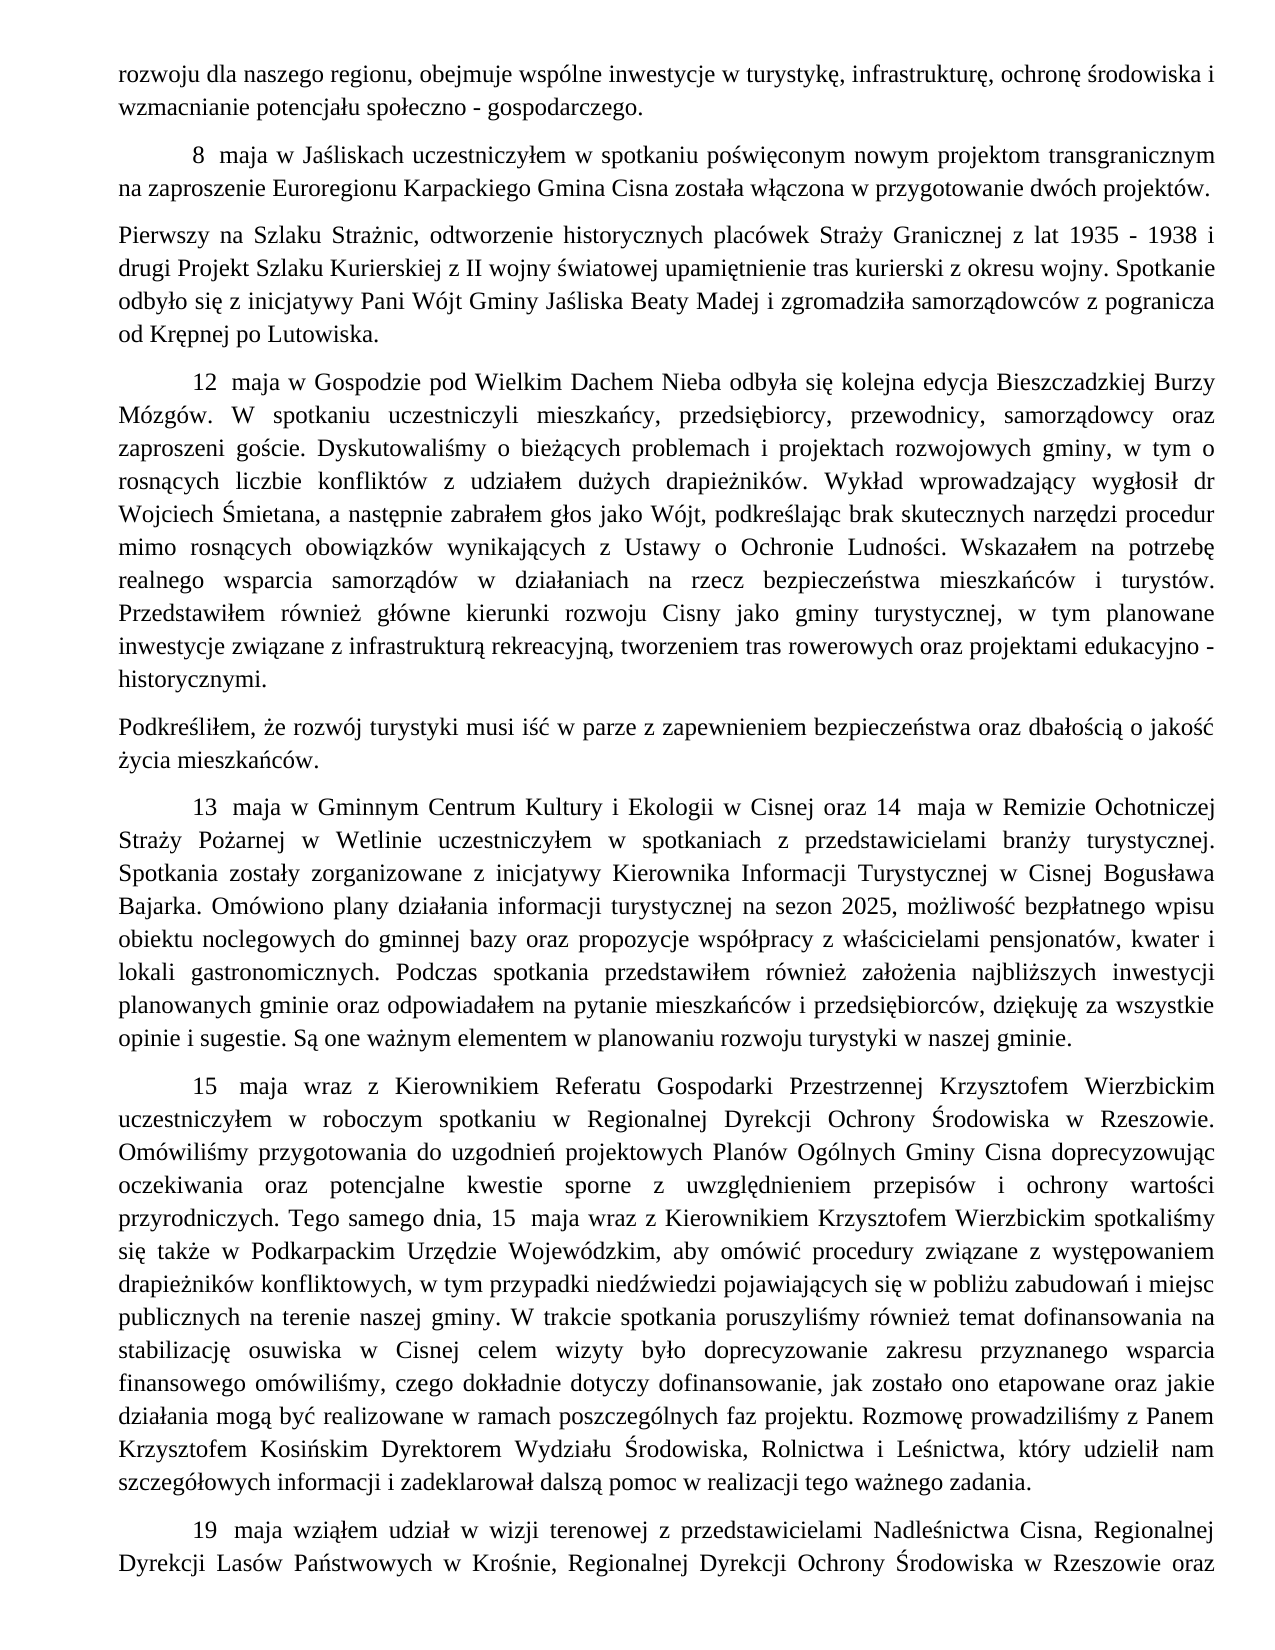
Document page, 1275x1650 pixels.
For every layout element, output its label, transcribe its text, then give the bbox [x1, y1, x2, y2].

text 8 maja w Jaśliskach uczestniczyłem w spotkaniu poświęconym nowym projektom transgranicznym na zaproszenie Euroregionu Karpackiego Gmina Cisna została włączona w przygotowanie dwóch projektów. [118, 140, 1216, 201]
text 13 maja w Gminnym Centrum Kultury i Ekologii w Cisnej oraz 14 maja w Remizie Ochotniczej Straży Pożarnej w Wetlinie uczestniczyłem w spotkaniach z przedstawicielami branży turystycznej. Spotkania zostały zorganizowane z inicjatywy Kierownika Informacji Turystycznej w Cisnej Bogusława Bajarka. Omówiono plany działania informacji turystycznej na sezon 2025, możliwość bezpłatnego wpisu obiektu noclegowych do gminnej bazy oraz propozycje współpracy z właścicielami pensjonatów, kwater i lokali gastronomicznych. Podczas spotkania przedstawiłem również założenia najbliższych inwestycji planowanych gminie oraz odpowiadałem na pytanie mieszkańców i przedsiębiorców, dziękuję za wszystkie opinie i sugestie. Są one ważnym elementem w planowaniu rozwoju turystyki w naszej gminie. [118, 792, 1216, 1052]
text Pierwszy na Szlaku Strażnic, odtworzenie historycznych placówek Straży Granicznej z lat 1935 - 1938 i drugi Projekt Szlaku Kurierskiej z II wojny światowej upamiętnienie tras kurierski z okresu wojny. Spotkanie odbyło się z inicjatywy Pani Wójt Gminy Jaśliska Beaty Madej i zgromadziła samorządowców z pogranicza od Krępnej po Lutowiska. [118, 220, 1216, 348]
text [118, 1515, 1216, 1577]
text 15 maja wraz z Kierownikiem Referatu Gospodarki Przestrzennej Krzysztofem Wierzbickim uczestniczyłem w roboczym spotkaniu w Regionalnej Dyrekcji Ochrony Środowiska w Rzeszowie. Omówiliśmy przygotowania do uzgodnień projektowych Planów Ogólnych Gminy Cisna doprecyzowując oczekiwania oraz potencjalne kwestie sporne z uwzględnieniem przepisów i ochrony wartości przyrodniczych. Tego samego dnia, 15 maja wraz z Kierownikiem Krzysztofem Wierzbickim spotkaliśmy się także w Podkarpackim Urzędzie Wojewódzkim, aby omówić procedury związane z występowaniem drapieżników konfliktowych, w tym przypadki niedźwiedzi pojawiających się w pobliżu zabudowań i miejsc publicznych na terenie naszej gminy. W trakcie spotkania poruszyliśmy również temat dofinansowania na stabilizację osuwiska w Cisnej celem wizyty było doprecyzowanie zakresu przyznanego wsparcia finansowego omówiliśmy, czego dokładnie dotyczy dofinansowanie, jak zostało ono etapowane oraz jakie działania mogą być realizowane w ramach poszczególnych faz projektu. Rozmowę prowadziliśmy z Panem Krzysztofem Kosińskim Dyrektorem Wydziału Środowiska, Rolnictwa i Leśnictwa, który udzielił nam szczegółowych informacji i zadeklarował dalszą pomoc w realizacji tego ważnego zadania. [118, 1071, 1216, 1496]
text Podkreśliłem, że rozwój turystyki musi iść w parze z zapewnieniem bezpieczeństwa oraz dbałością o jakość życia mieszkańców. [118, 712, 1216, 773]
text 12 maja w Gospodzie pod Wielkim Dachem Nieba odbyła się kolejna edycja Bieszczadzkiej Burzy Mózgów. W spotkaniu uczestniczyli mieszkańcy, przedsiębiorcy, przewodnicy, samorządowcy oraz zaproszeni goście. Dyskutowaliśmy o bieżących problemach i projektach rozwojowych gminy, w tym o rosnących liczbie konfliktów z udziałem dużych drapieżników. Wykład wprowadzający wygłosił dr Wojciech Śmietana, a następnie zabrałem głos jako Wójt, podkreślając brak skutecznych narzędzi procedur mimo rosnących obowiązków wynikających z Ustawy o Ochronie Ludności. Wskazałem na potrzebę realnego wsparcia samorządów w działaniach na rzecz bezpieczeństwa mieszkańców i turystów. Przedstawiłem również główne kierunki rozwoju Cisny jako gminy turystycznej, w tym planowane inwestycje związane z infrastrukturą rekreacyjną, tworzeniem tras rowerowych oraz projektami edukacyjno - historycznymi. [118, 367, 1216, 693]
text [118, 59, 1216, 121]
